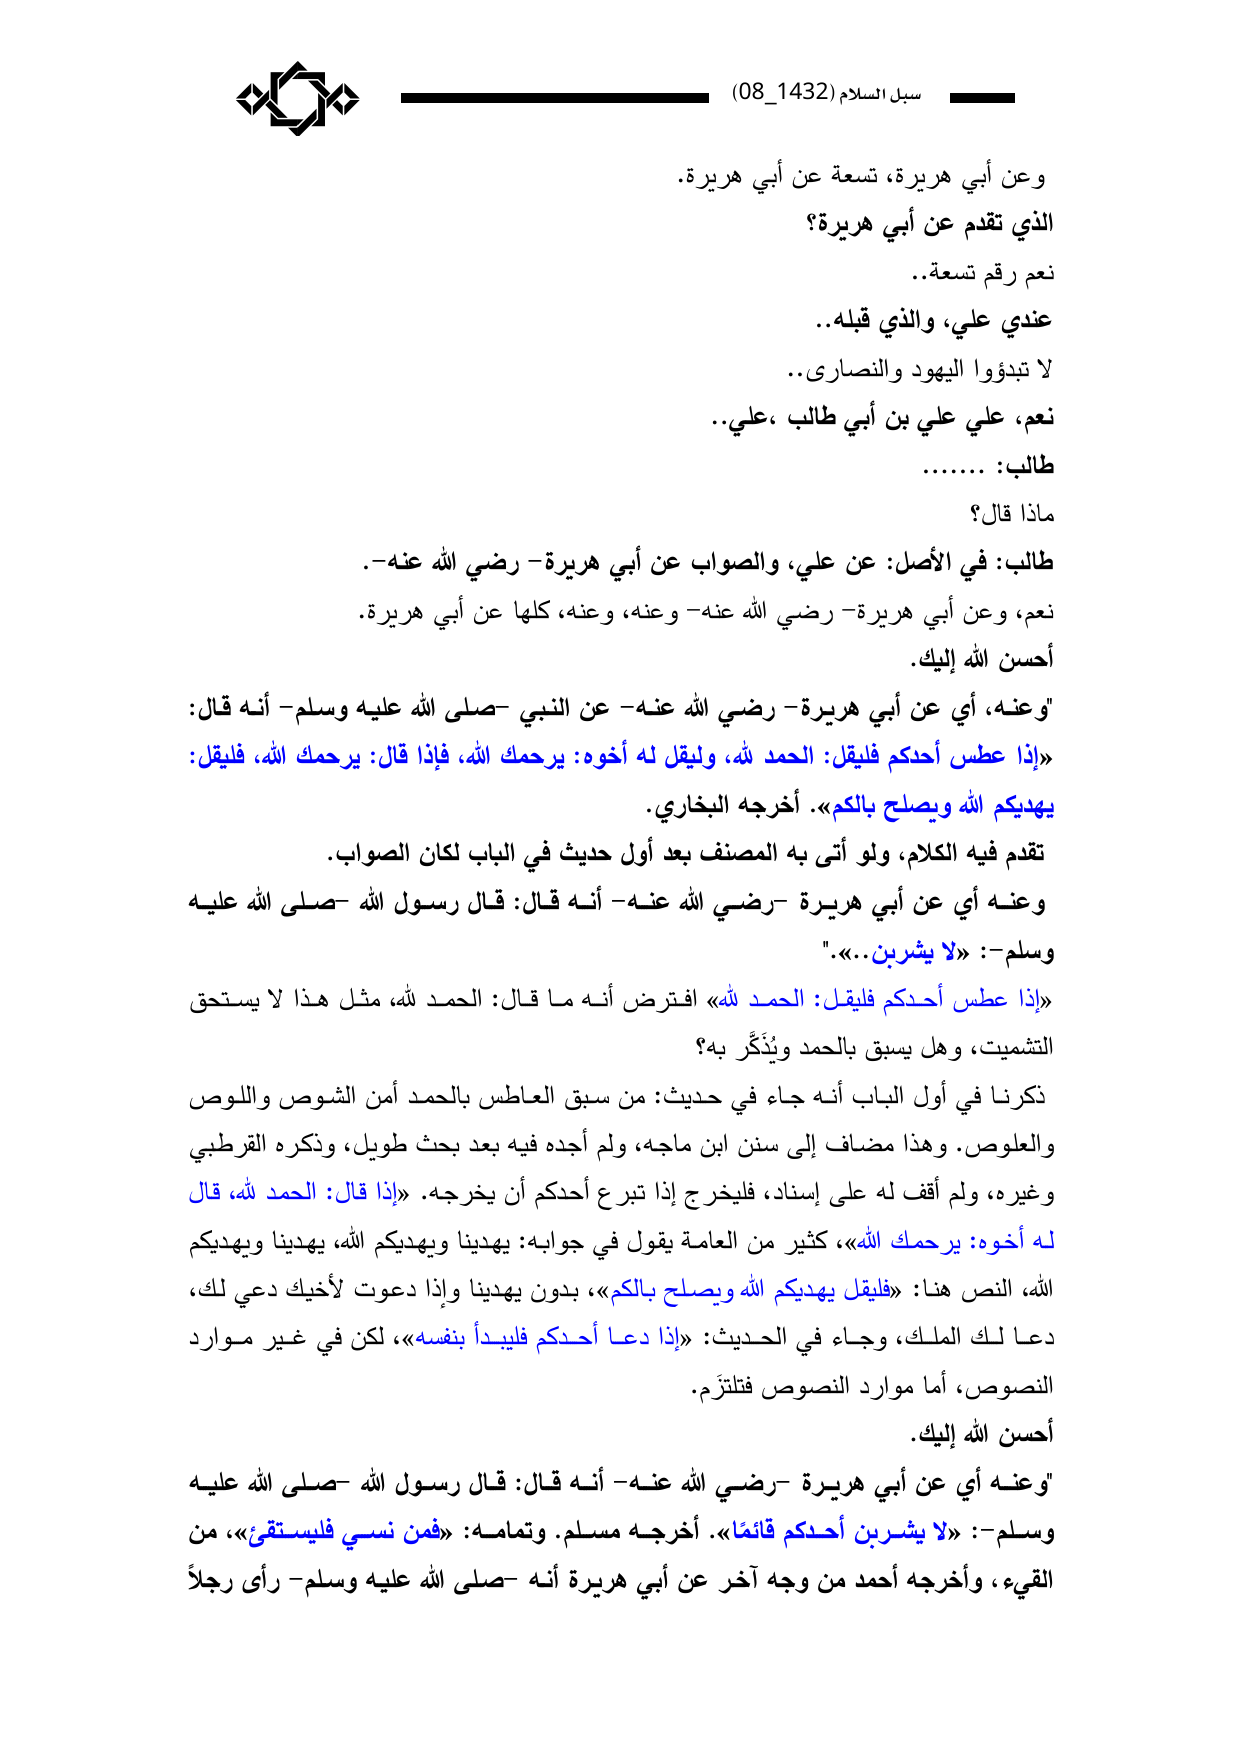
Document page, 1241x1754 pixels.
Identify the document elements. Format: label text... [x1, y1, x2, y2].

text طالب: ....... [187, 441, 1053, 489]
text نعم، علي علي بن أبي طالب ،علي.. [187, 392, 1053, 441]
text نعم رقم تسعة.. [187, 247, 1053, 295]
text تقدم فيه الكلام، ولو أتى به المصنف بعد أول حديث في الباب لكان الصواب. [187, 828, 1053, 877]
text لا تبدؤوا اليهود والنصارى.. [187, 344, 1053, 392]
text أحسن الله إليك. [187, 1409, 1053, 1458]
text «إذا عطس أحدكم فليقل: الحمد لله» افترض أنه ما قال: الحمد لله، مثل هذا لا يستحق التشميت، وهل يسبق بالحمد ويُذَكَّر به؟ [187, 974, 1053, 1071]
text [187, 1458, 1053, 1603]
text ماذا قال؟ [187, 489, 1053, 537]
text ذكرنا في أول الباب أنه جاء في حديث: من سبق العاطس بالحمد أمن الشوص واللوص والعلوص. وهذا مضاف إلى سنن ابن ماجه، ولم أجده فيه بعد بحث طويل، وذكره القرطبي وغيره، ولم أقف له على إسناد، فليخرج إذا تبرع أحدكم أن يخرجه. «إذا قال: الحمد لله، قال له أخوه: يرحمك الله»، كثير من العامة يقول في جوابه: يهدينا ويهديكم الله، يهدينا ويهديكم الله، النص هنا: «فليقل يهديكم الله ويصلح بالكم»، بدون يهدينا وإذا دعوت لأخيك دعي لك، دعا لك الملك، وجاء في الحديث: «إذا دعا أحدكم فليبدأ بنفسه»، لكن في غير موارد النصوص، أما موارد النصوص فتلتزَم. [187, 1071, 1053, 1409]
text وعن أبي هريرة، تسعة عن أبي هريرة. [187, 150, 1053, 198]
text أحسن الله إليك. [187, 634, 1053, 683]
text "وعنه، أي عن أبي هريرة- رضي الله عنه- عن النبي -صلى الله عليه وسلم- أنه قال: «إذا عطس أحدكم فليقل: الحمد لله، وليقل له أخوه: يرحمك الله، فإذا قال: يرحمك الله، فليقل: يهديكم الله ويصلح بالكم». أخرجه البخاري. [187, 683, 1053, 828]
text نعم، وعن أبي هريرة- رضي الله عنه- وعنه، وعنه، كلها عن أبي هريرة. [187, 586, 1053, 634]
text وعنه أي عن أبي هريرة -رضي الله عنه- أنه قال: قال رسول الله -صلى الله عليه وسلم-: «لا يشربن..»." [187, 877, 1053, 974]
text عندي علي، والذي قبله.. [187, 295, 1053, 344]
text الذي تقدم عن أبي هريرة؟ [187, 198, 1053, 247]
text طالب: في الأصل: عن علي، والصواب عن أبي هريرة- رضي الله عنه-. [187, 537, 1053, 586]
